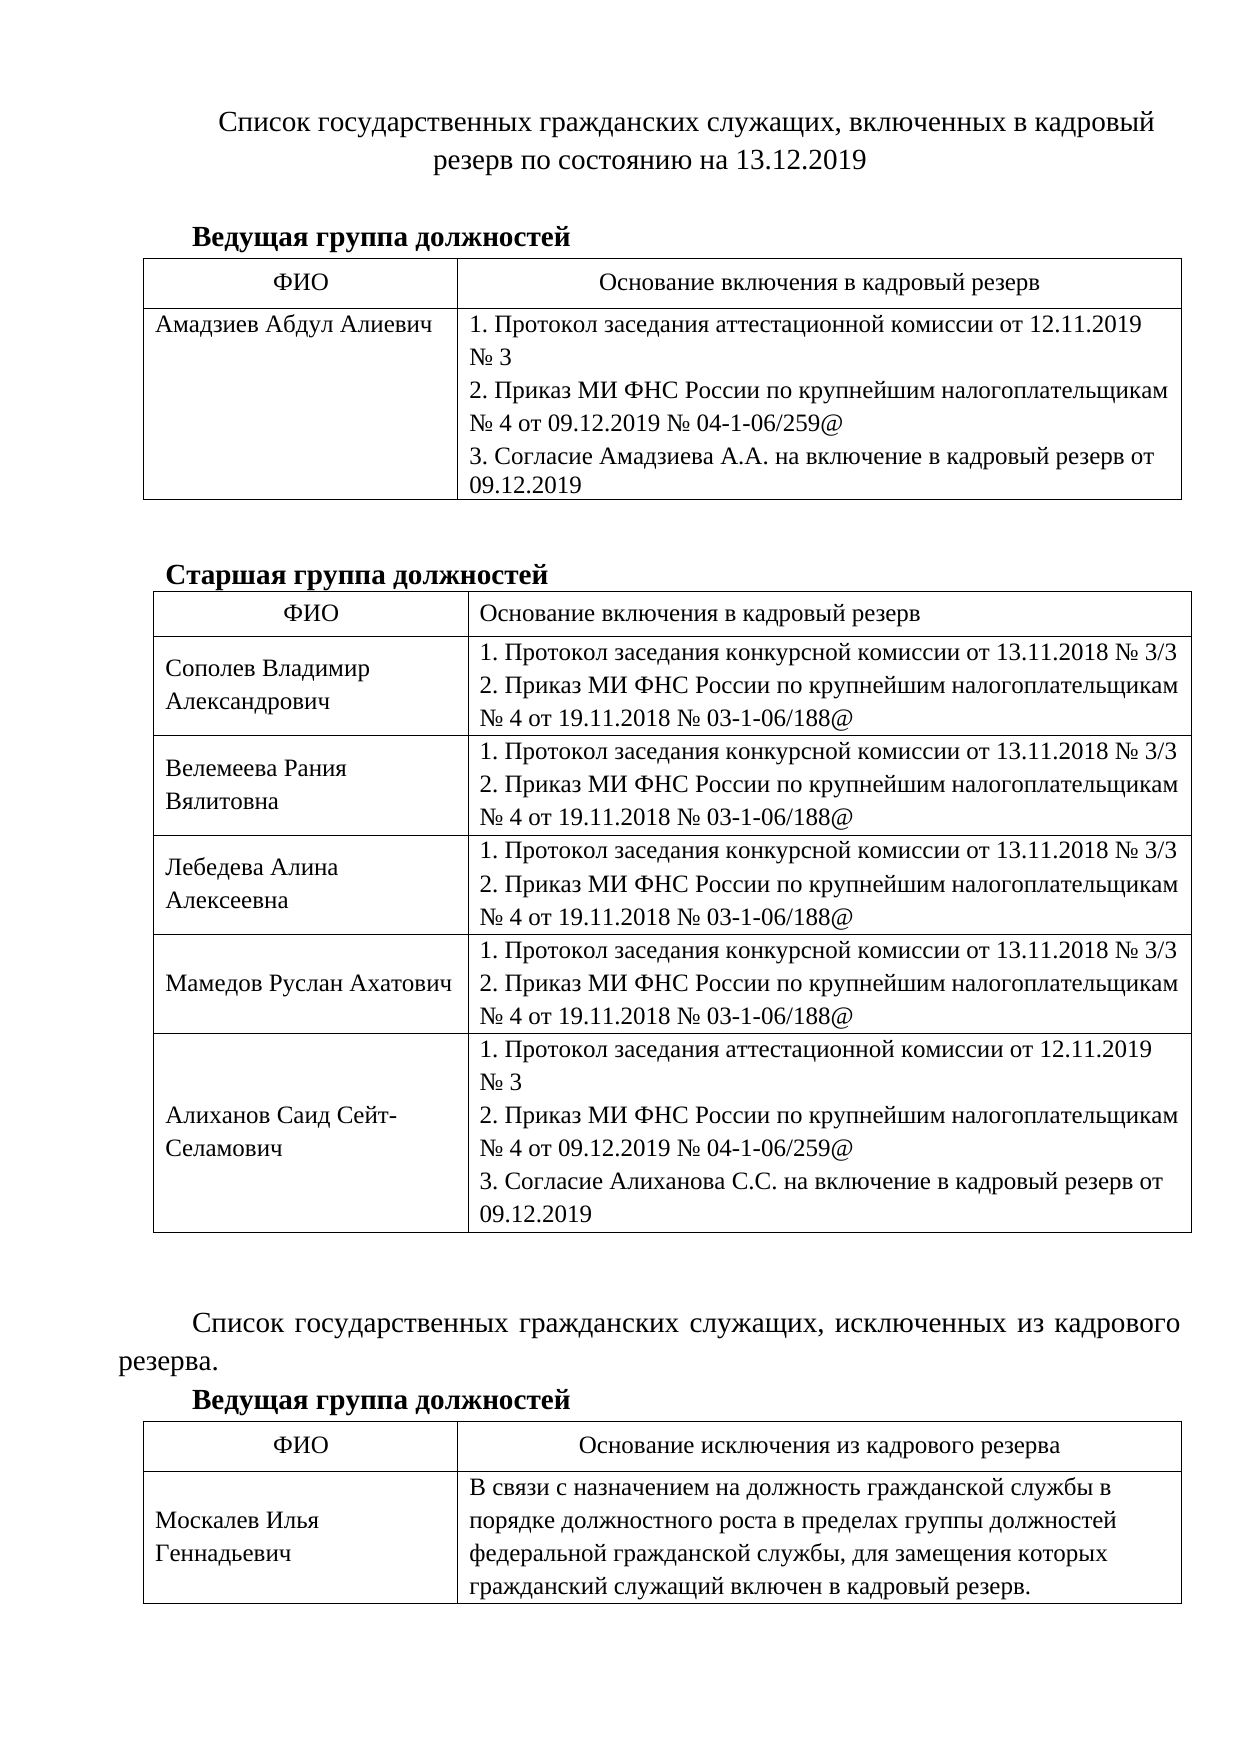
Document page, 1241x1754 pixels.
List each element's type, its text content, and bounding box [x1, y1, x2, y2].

text Ведущая группа должностей [118, 1382, 1181, 1416]
table_cell 1. Протокол заседания конкурсной комиссии от 13.11.2018 № 3/3 2. Приказ МИ ФНС России по крупнейшим налогоплательщикам № 4 от 19.11.2018 № 03-1-06/188@ [469, 935, 1191, 1033]
text Ведущая группа должностей [118, 219, 1181, 253]
table_cell ФИО [154, 592, 468, 636]
table_header ФИО [144, 1422, 457, 1471]
table_header ФИО [144, 259, 457, 308]
table_cell 1. Протокол заседания конкурсной комиссии от 13.11.2018 № 3/3 2. Приказ МИ ФНС России по крупнейшим налогоплательщикам № 4 от 19.11.2018 № 03-1-06/188@ [469, 637, 1191, 735]
table_header Основание исключения из кадрового резерва [458, 1422, 1181, 1471]
table_cell Мамедов Руслан Ахатович [154, 935, 468, 1033]
table_cell Москалев Илья Геннадьевич [144, 1472, 457, 1603]
table_cell Старшая группа должностей [154, 499, 1192, 591]
table_cell Велемеева Рания Вялитовна [154, 736, 468, 834]
table_cell Амадзиев Абдул Алиевич [144, 309, 457, 499]
table_cell Лебедева Алина Алексеевна [154, 836, 468, 934]
table_cell Основание включения в кадровый резерв [469, 592, 1191, 636]
text Список государственных гражданских служащих, исключенных из кадрового резерва. [118, 1305, 1181, 1377]
text Список государственных гражданских служащих, включенных в кадровый резерв по состоянию на 13.12.2019 [118, 104, 1181, 176]
table_cell 1. Протокол заседания конкурсной комиссии от 13.11.2018 № 3/3 2. Приказ МИ ФНС России по крупнейшим налогоплательщикам № 4 от 19.11.2018 № 03-1-06/188@ [469, 836, 1191, 934]
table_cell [458, 1472, 1181, 1603]
table_cell 1. Протокол заседания конкурсной комиссии от 13.11.2018 № 3/3 2. Приказ МИ ФНС России по крупнейшим налогоплательщикам № 4 от 19.11.2018 № 03-1-06/188@ [469, 736, 1191, 834]
table_cell 1. Протокол заседания аттестационной комиссии от 12.11.2019 № 3 2. Приказ МИ ФНС России по крупнейшим налогоплательщикам № 4 от 09.12.2019 № 04-1-06/259@ 3. Согласие Амадзиева А.А. на включение в кадровый резерв от 09.12.2019 [458, 309, 1181, 499]
table_cell Алиханов Саид Сейт-Селамович [154, 1034, 468, 1232]
table_cell 1. Протокол заседания аттестационной комиссии от 12.11.2019 № 3 2. Приказ МИ ФНС России по крупнейшим налогоплательщикам № 4 от 09.12.2019 № 04-1-06/259@ 3. Согласие Алиханова С.С. на включение в кадровый резерв от 09.12.2019 [469, 1034, 1191, 1232]
table_cell Сополев Владимир Александрович [154, 637, 468, 735]
table_header Основание включения в кадровый резерв [458, 259, 1181, 308]
